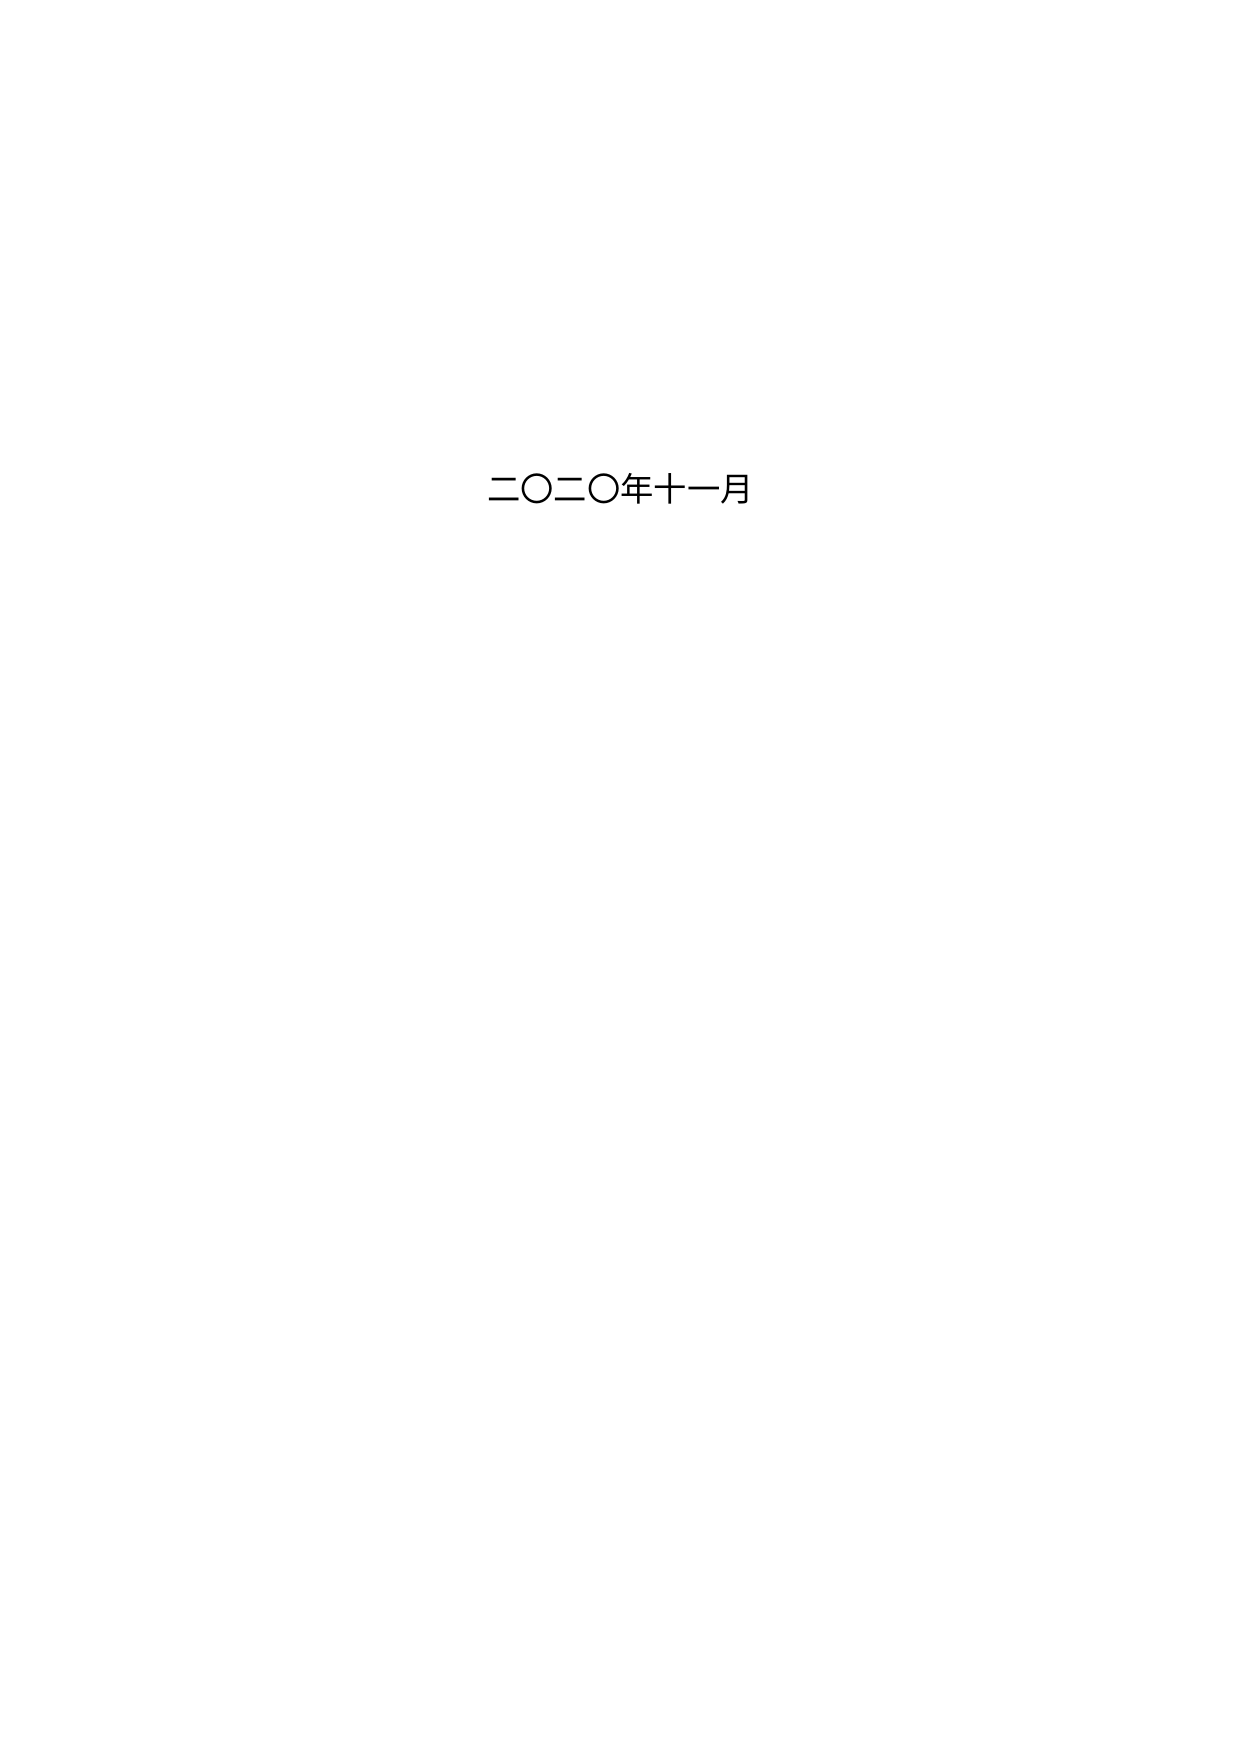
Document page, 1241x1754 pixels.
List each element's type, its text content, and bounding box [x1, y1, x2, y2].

text 二〇二〇年十一月 [187, 454, 1053, 519]
